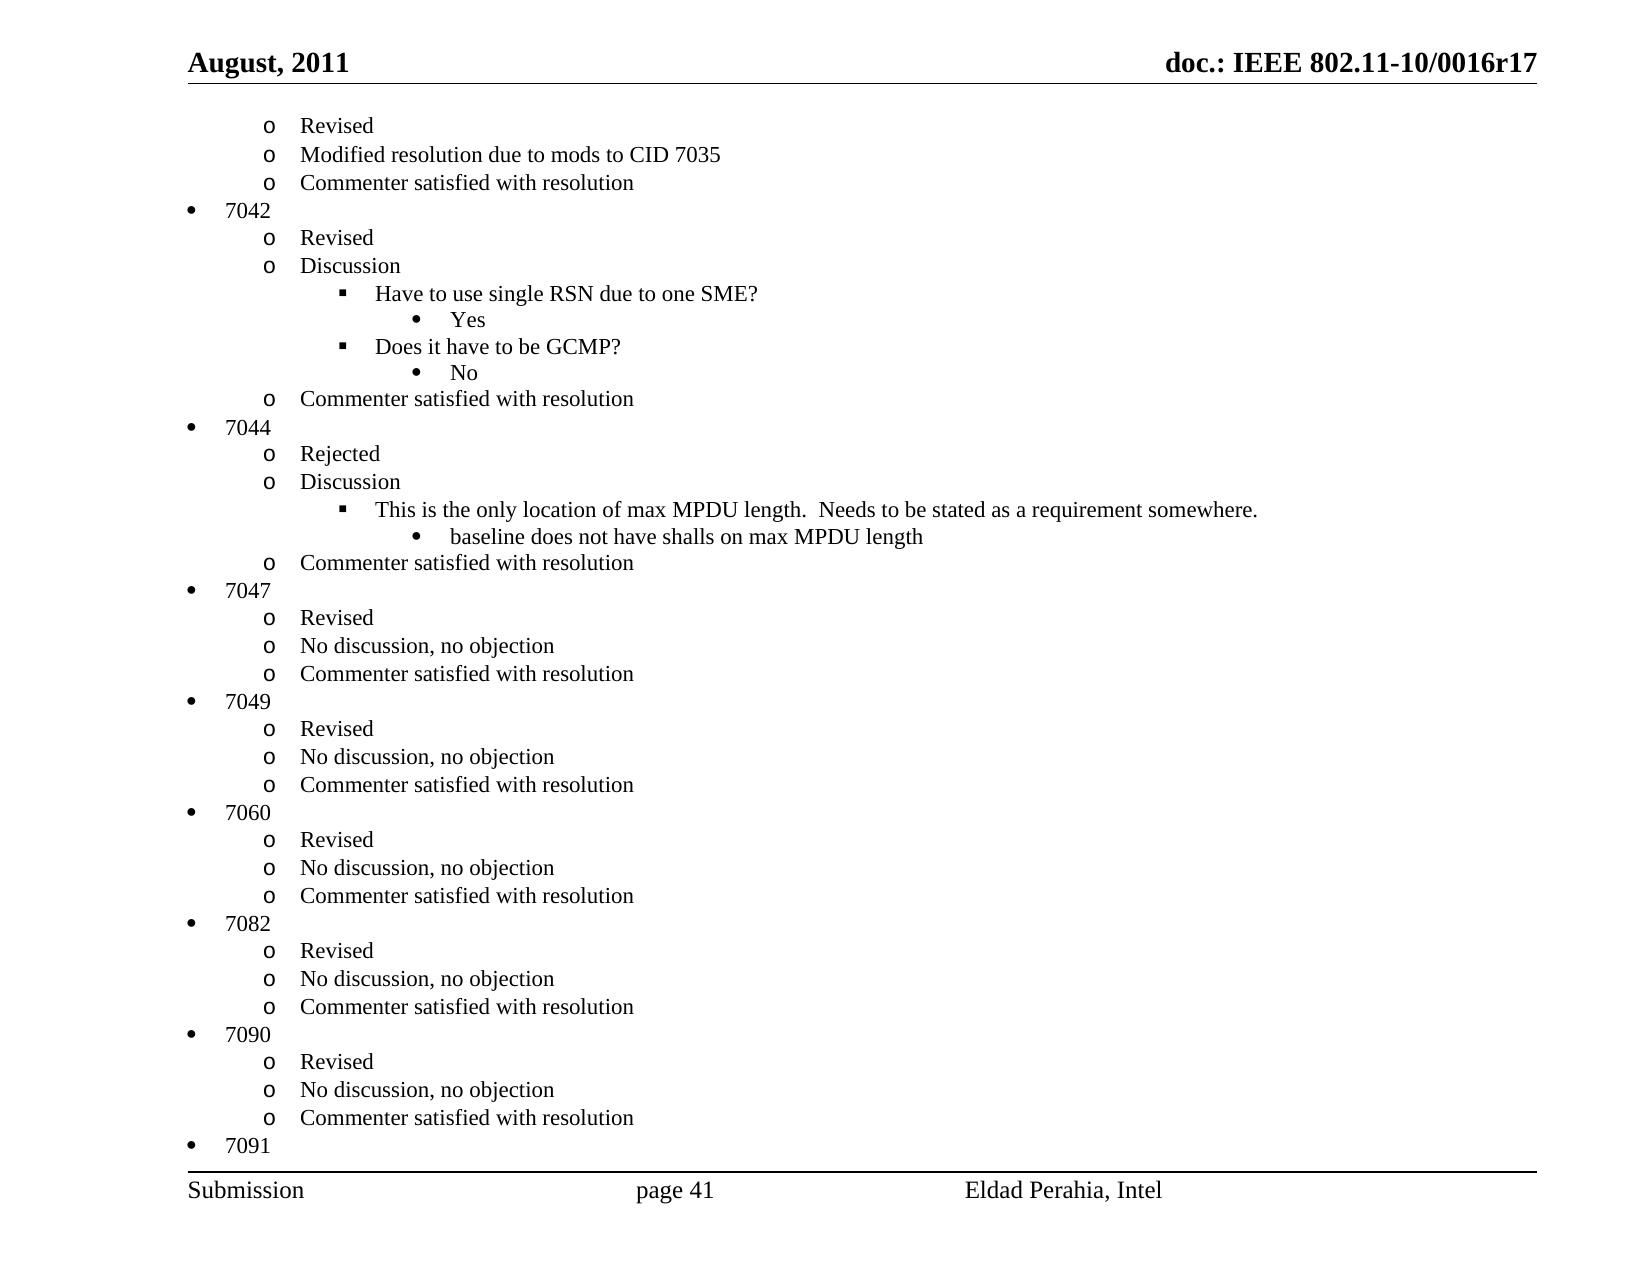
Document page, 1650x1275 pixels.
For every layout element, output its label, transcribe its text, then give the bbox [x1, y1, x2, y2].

list Rejected [262, 440, 1537, 468]
list Commenter satisfied with resolution [262, 1104, 1537, 1133]
list No discussion, no objection [262, 743, 1537, 771]
list baseline does not have shalls on max MPDU length [412, 523, 1537, 549]
list Revised [262, 715, 1537, 743]
list This is the only location of max MPDU length. Needs to be stated as a requirement somewhere. [337, 496, 1537, 523]
list Commenter satisfied with resolution [262, 660, 1537, 688]
list No discussion, no objection [262, 632, 1537, 660]
list 7042 [187, 197, 1537, 223]
list 7090 [187, 1022, 1537, 1048]
list Modified resolution due to mods to CID 7035 [262, 141, 1537, 169]
list 7049 [187, 688, 1537, 715]
list Yes [412, 306, 1537, 333]
list Revised [262, 223, 1537, 252]
list Revised [262, 1048, 1537, 1076]
list 7044 [187, 414, 1537, 440]
list Commenter satisfied with resolution [262, 385, 1537, 414]
list Commenter satisfied with resolution [262, 882, 1537, 911]
list Commenter satisfied with resolution [262, 993, 1537, 1022]
list No [412, 359, 1537, 385]
list Discussion [262, 252, 1537, 280]
list 7060 [187, 799, 1537, 826]
list Revised [262, 937, 1537, 965]
list Commenter satisfied with resolution [262, 549, 1537, 577]
list Revised [262, 112, 1537, 141]
list Commenter satisfied with resolution [262, 771, 1537, 799]
list No discussion, no objection [262, 854, 1537, 882]
list 7047 [187, 577, 1537, 604]
list Does it have to be GCMP? [337, 333, 1537, 359]
list Have to use single RSN due to one SME? [337, 280, 1537, 306]
list Commenter satisfied with resolution [262, 169, 1537, 197]
list 7082 [187, 911, 1537, 937]
list Discussion [262, 468, 1537, 496]
list 7091 [187, 1133, 1537, 1159]
list Revised [262, 826, 1537, 854]
list No discussion, no objection [262, 965, 1537, 993]
list Revised [262, 604, 1537, 632]
list No discussion, no objection [262, 1076, 1537, 1104]
